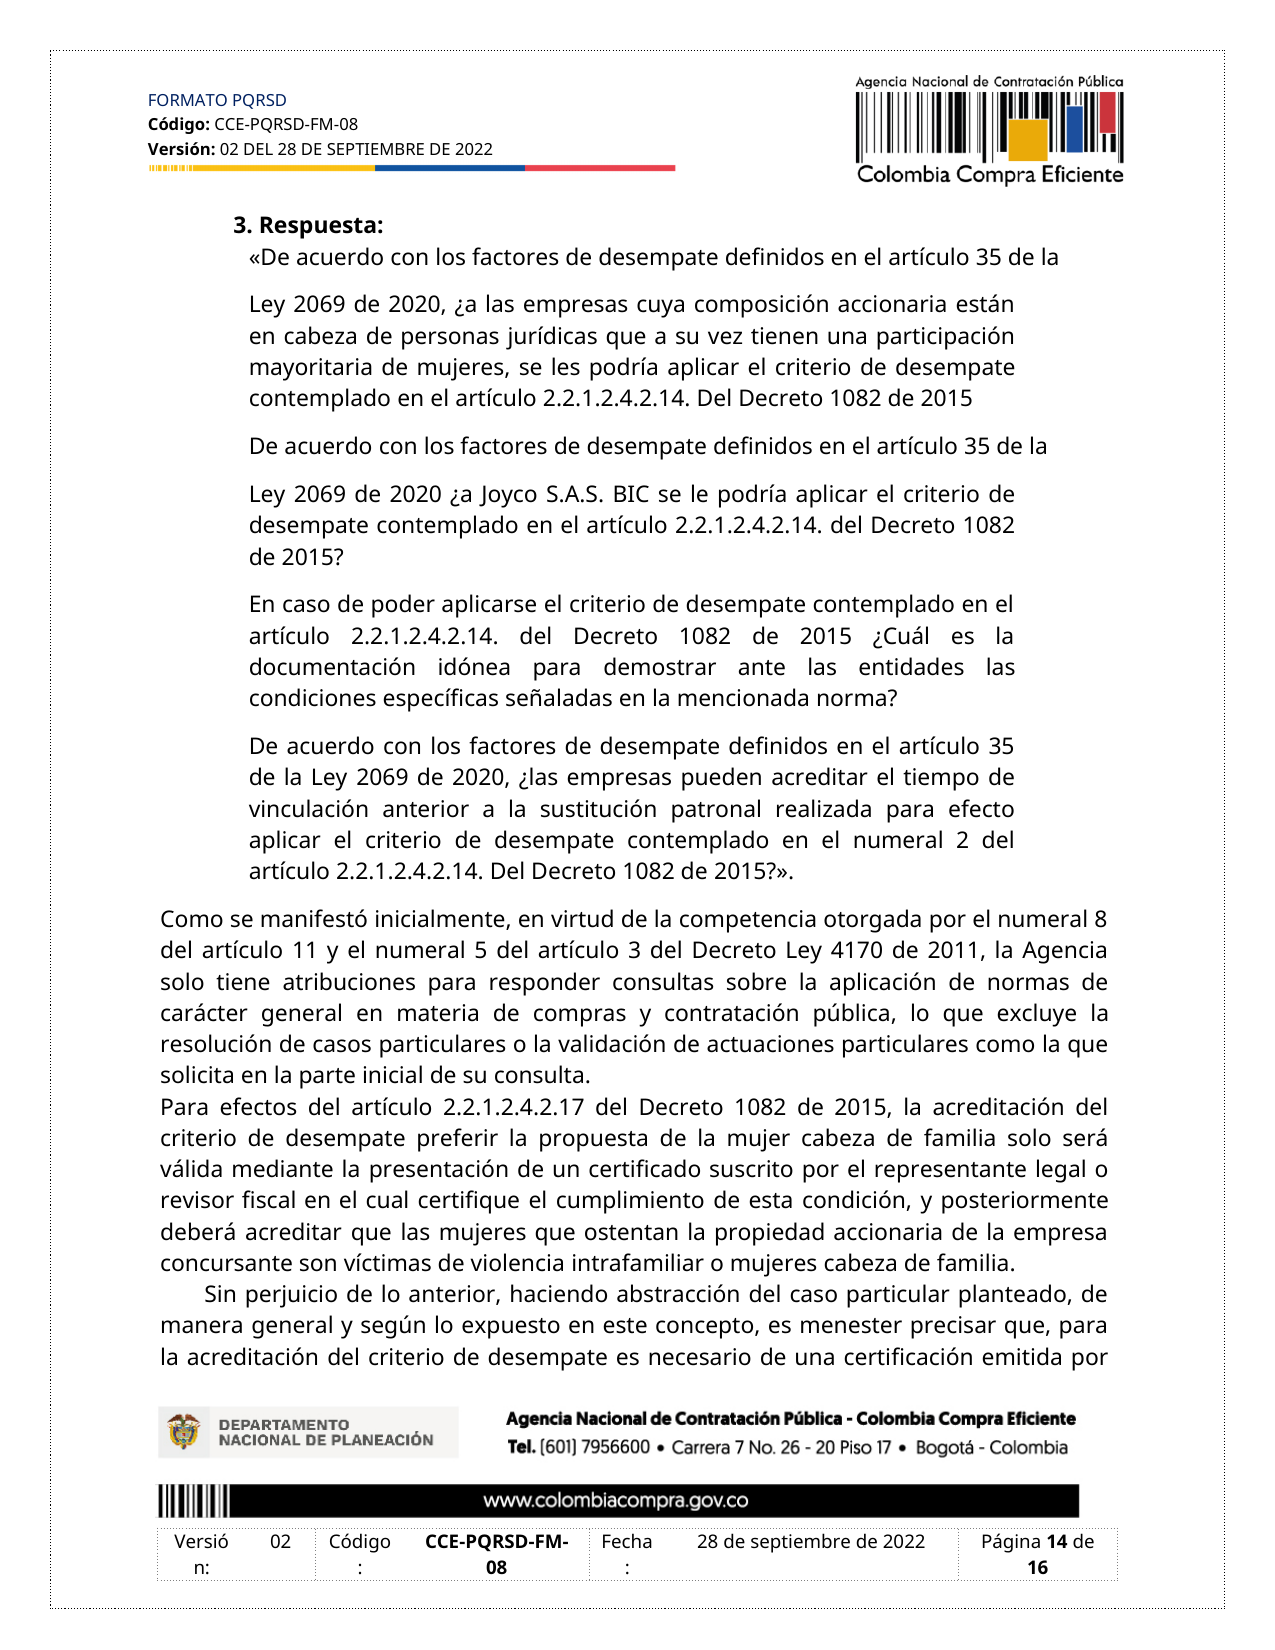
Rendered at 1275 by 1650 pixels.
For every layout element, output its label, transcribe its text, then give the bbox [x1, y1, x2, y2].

picture [855, 75, 1128, 187]
text Ley 2069 de 2020, ¿a las empresas cuya composición accionaria están en cabeza de personas jurídicas que a su vez tienen una participación mayoritaria de mujeres, se les podría aplicar el criterio de desempate contemplado en el artículo 2.2.1.2.4.2.14. Del Decreto 1082 de 2015 [248, 288, 1015, 413]
text «De acuerdo con los factores de desempate definidos en el artículo 35 de la [248, 241, 1127, 272]
text Para efectos del artículo 2.2.1.2.4.2.17 del Decreto 1082 de 2015, la acreditación del criterio de desempate preferir la propuesta de la mujer cabeza de familia solo será válida mediante la presentación de un certificado suscrito por el representante legal o revisor fiscal en el cual certifique el cumplimiento de esta condición, y posteriormente deberá acreditar que las mujeres que ostentan la propiedad accionaria de la empresa concursante son víctimas de violencia intrafamiliar o mujeres cabeza de familia. [160, 1091, 1109, 1278]
text De acuerdo con los factores de desempate definidos en el artículo 35 de la [248, 430, 1127, 461]
text De acuerdo con los factores de desempate definidos en el artículo 35 de la Ley 2069 de 2020, ¿las empresas pueden acreditar el tiempo de vinculación anterior a la sustitución patronal realizada para efecto aplicar el criterio de desempate contemplado en el numeral 2 del artículo 2.2.1.2.4.2.14. Del Decreto 1082 de 2015?». [248, 730, 1015, 886]
picture [147, 160, 679, 174]
picture [147, 1381, 1090, 1528]
text Como se manifestó inicialmente, en virtud de la competencia otorgada por el numeral 8 del artículo 11 y el numeral 5 del artículo 3 del Decreto Ley 4170 de 2011, la Agencia solo tiene atribuciones para responder consultas sobre la aplicación de normas de carácter general en materia de compras y contratación pública, lo que excluye la resolución de casos particulares o la validación de actuaciones particulares como la que solicita en la parte inicial de su consulta. [160, 903, 1109, 1091]
text Ley 2069 de 2020 ¿a Joyco S.A.S. BIC se le podría aplicar el criterio de desempate contemplado en el artículo 2.2.1.2.4.2.14. del Decreto 1082 de 2015? [248, 478, 1015, 572]
subtitle 3. Respuesta: [233, 209, 1127, 241]
text En caso de poder aplicarse el criterio de desempate contemplado en el artículo 2.2.1.2.4.2.14. del Decreto 1082 de 2015 ¿Cuál es la documentación idónea para demostrar ante las entidades las condiciones específicas señaladas en la mencionada norma? [248, 588, 1015, 713]
